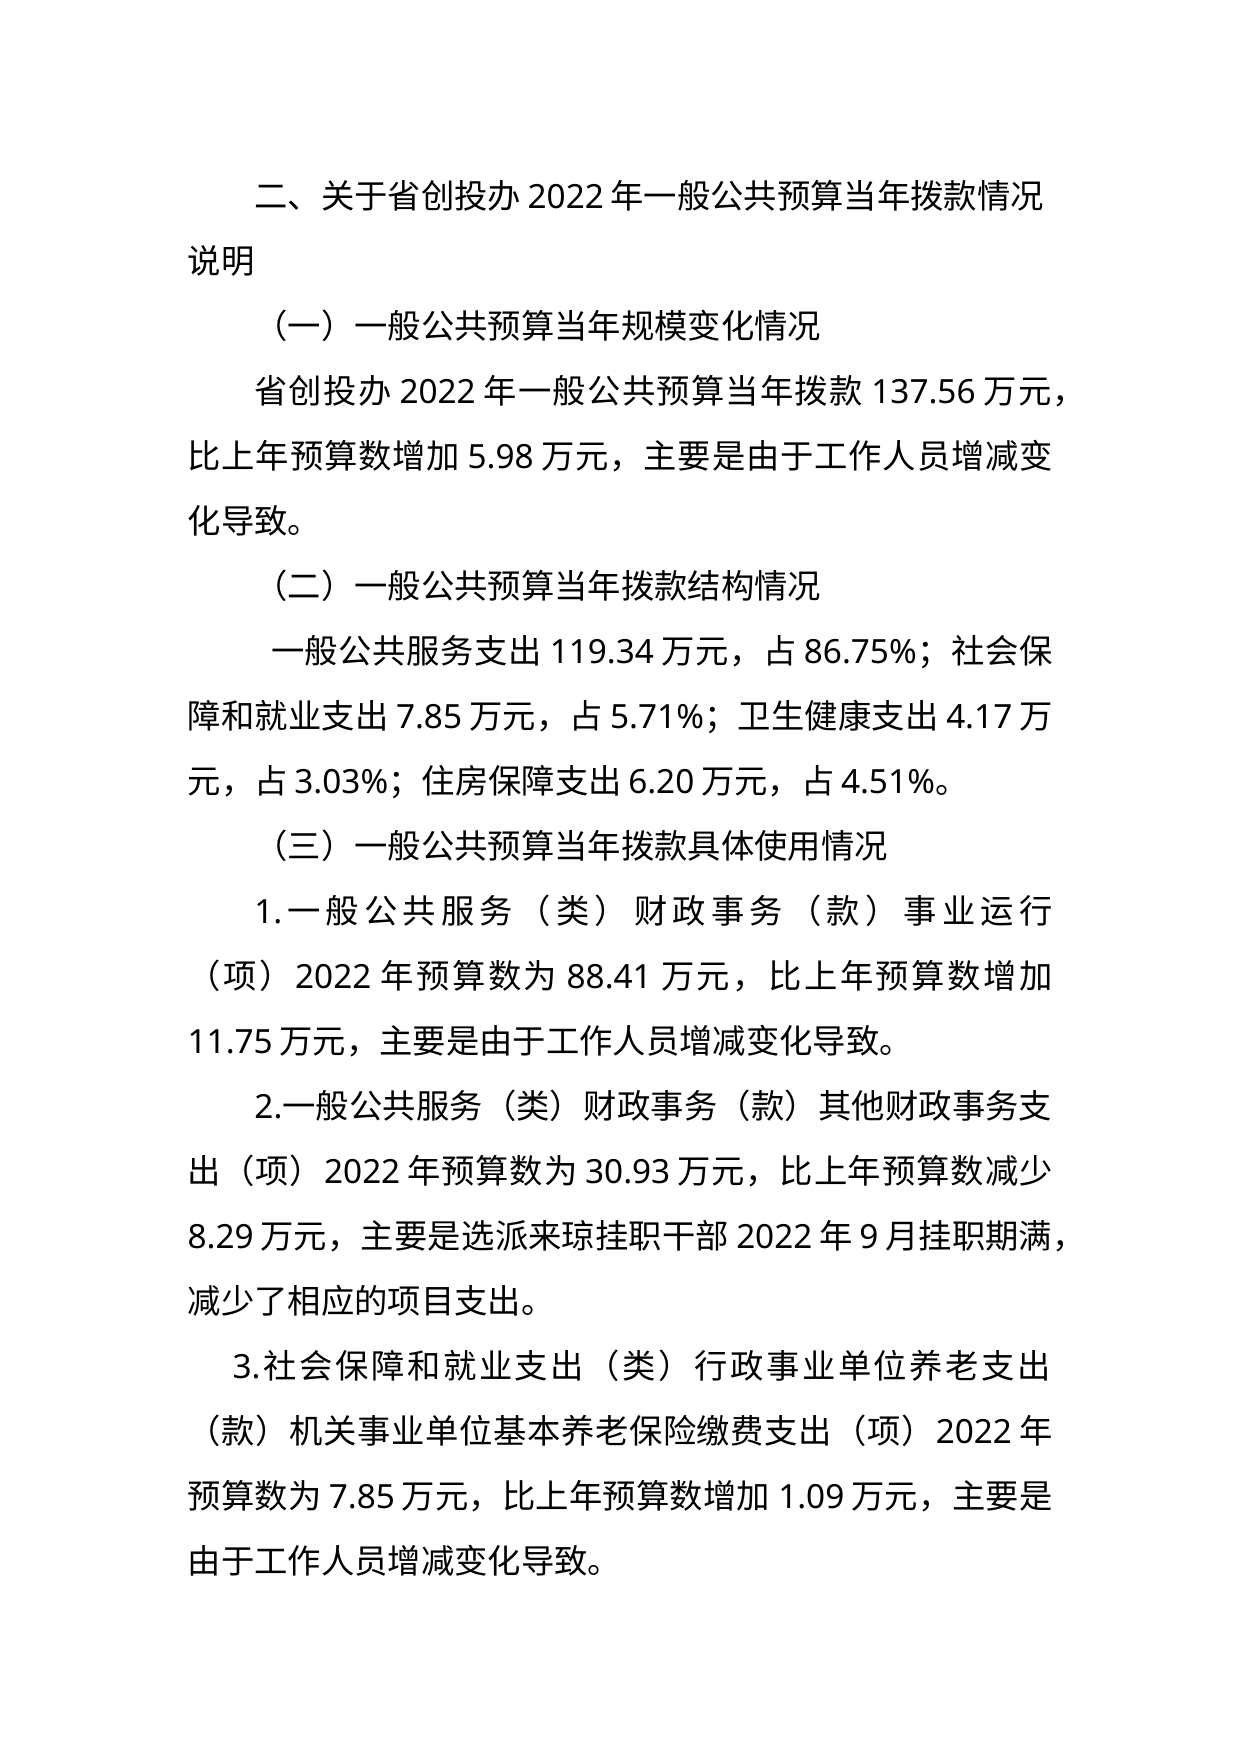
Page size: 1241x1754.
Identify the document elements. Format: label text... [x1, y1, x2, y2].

text （二）一般公共预算当年拨款结构情况 [187, 552, 1053, 617]
list 3.社会保障和就业支出（类）行政事业单位养老支出（款）机关事业单位基本养老保险缴费支出（项）2022年预算数为7.85万元，比上年预算数增加1.09万元，主要是由于工作人员增减变化导致。 [187, 1332, 1053, 1592]
text （一）一般公共预算当年规模变化情况 [187, 292, 1053, 357]
text 2.一般公共服务（类）财政事务（款）其他财政事务支出（项）2022年预算数为30.93万元，比上年预算数减少8.29万元，主要是选派来琼挂职干部2022年9月挂职期满，减少了相应的项目支出。 [187, 1072, 1053, 1332]
text 1.一般公共服务（类）财政事务（款）事业运行（项）2022年预算数为88.41万元，比上年预算数增加11.75万元，主要是由于工作人员增减变化导致。 [187, 877, 1053, 1072]
text （三）一般公共预算当年拨款具体使用情况 [187, 812, 1053, 877]
text 一般公共服务支出119.34万元，占86.75%；社会保障和就业支出7.85万元，占5.71%；卫生健康支出4.17万元，占3.03%；住房保障支出6.20万元，占4.51%。 [187, 617, 1053, 812]
text 省创投办2022年一般公共预算当年拨款137.56万元，比上年预算数增加5.98万元，主要是由于工作人员增减变化导致。 [187, 357, 1053, 552]
text 二、关于省创投办2022年一般公共预算当年拨款情况说明 [187, 162, 1053, 292]
